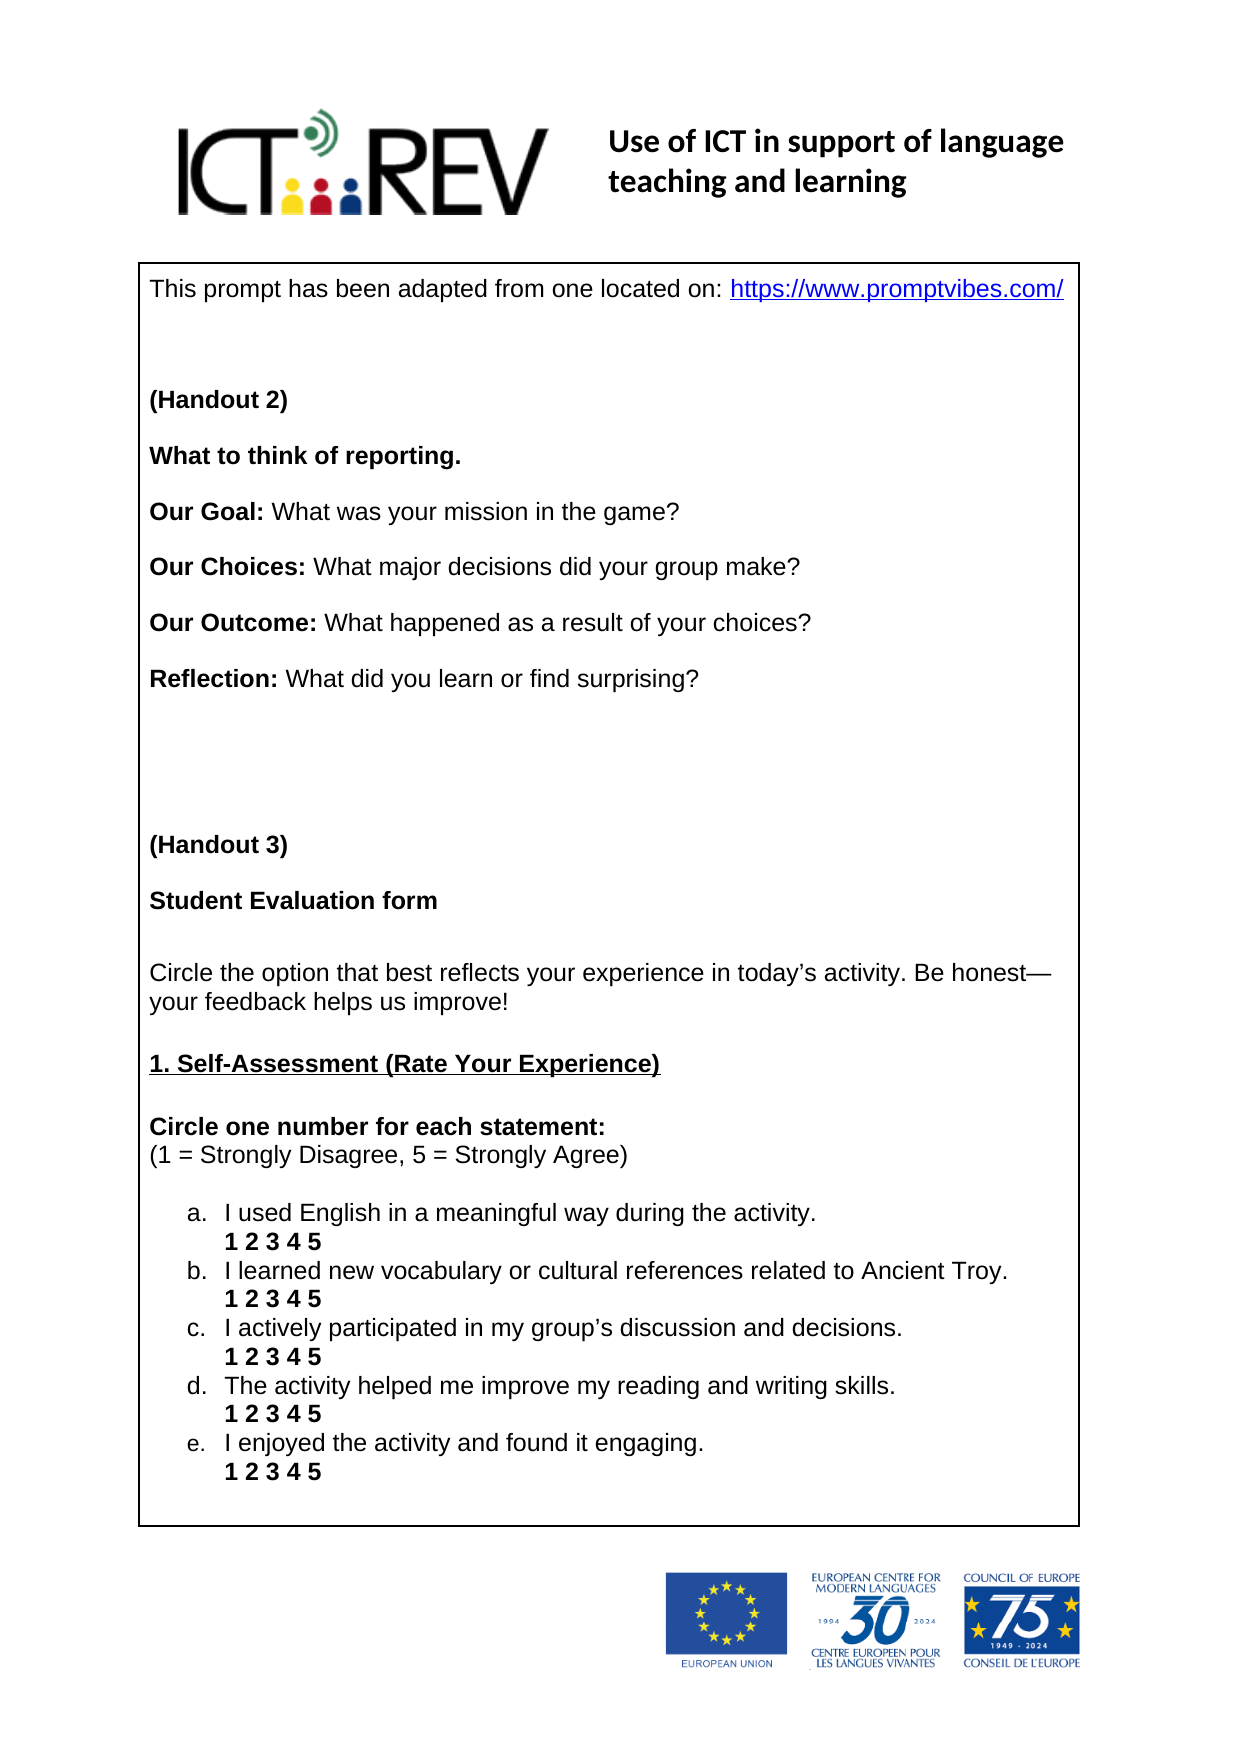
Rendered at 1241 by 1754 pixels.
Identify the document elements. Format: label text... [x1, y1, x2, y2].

picture [178, 107, 564, 215]
picture [658, 1566, 1091, 1679]
